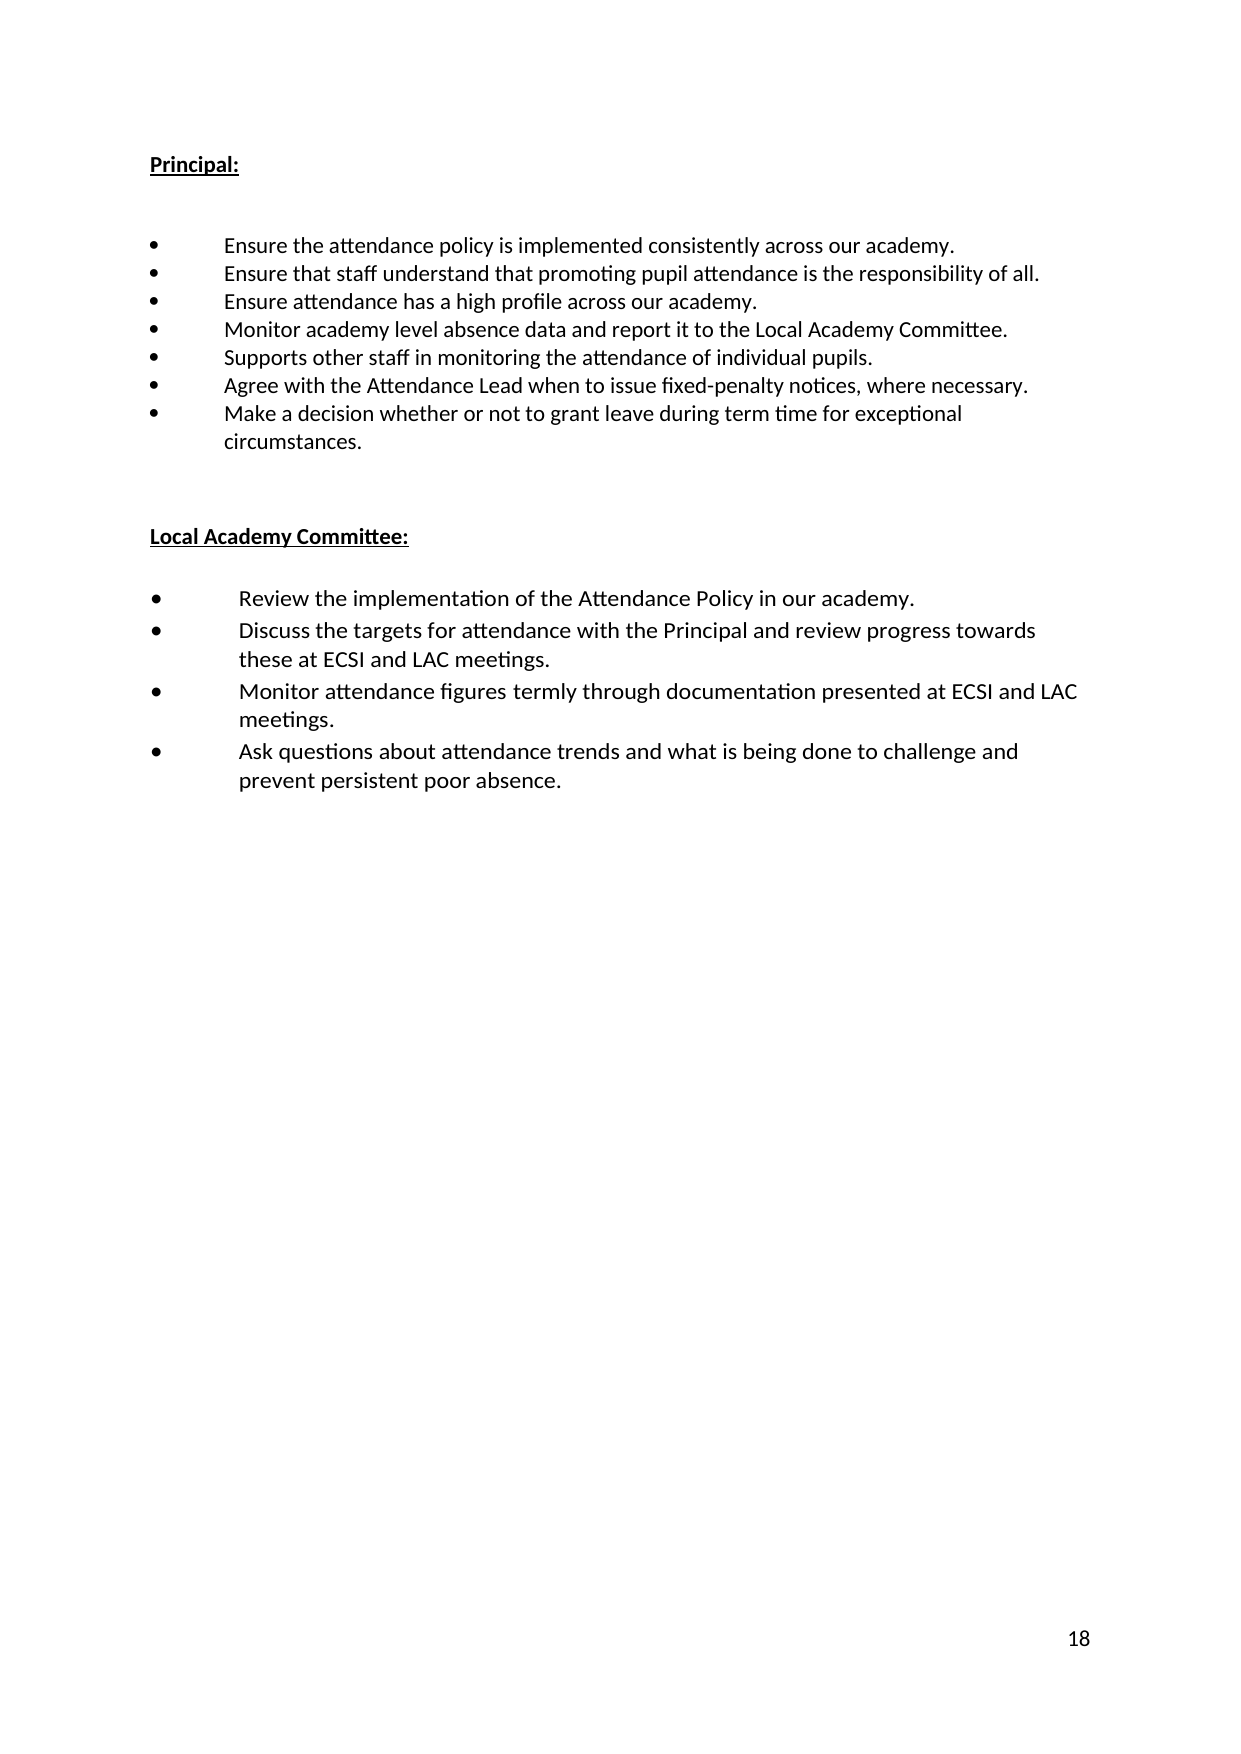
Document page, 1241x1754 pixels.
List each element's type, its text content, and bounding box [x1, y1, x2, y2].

list Review the implementation of the Attendance Policy in our academy. [150, 582, 1090, 613]
list Make a decision whether or not to grant leave during term time for exceptional circumstances. [150, 399, 1090, 455]
text Principal: [150, 150, 1090, 178]
list Monitor academy level absence data and report it to the Local Academy Committee. [150, 315, 1090, 343]
list Supports other staff in monitoring the attendance of individual pupils. [150, 343, 1090, 371]
list Agree with the Attendance Lead when to issue fixed-penalty notices, where necessary. [150, 371, 1090, 399]
list Ask questions about attendance trends and what is being done to challenge and prevent persistent poor absence. [150, 735, 1090, 794]
list Discuss the targets for attendance with the Principal and review progress towards these at ECSI and LAC meetings. [150, 615, 1090, 673]
list Ensure attendance has a high profile across our academy. [150, 287, 1090, 315]
text Local Academy Committee: [150, 519, 1090, 551]
list Monitor attendance figures termly through documentation presented at ECSI and LAC meetings. [150, 675, 1090, 734]
list Ensure that staff understand that promoting pupil attendance is the responsibility of all. [150, 259, 1090, 287]
list Ensure the attendance policy is implemented consistently across our academy. [150, 231, 1090, 259]
